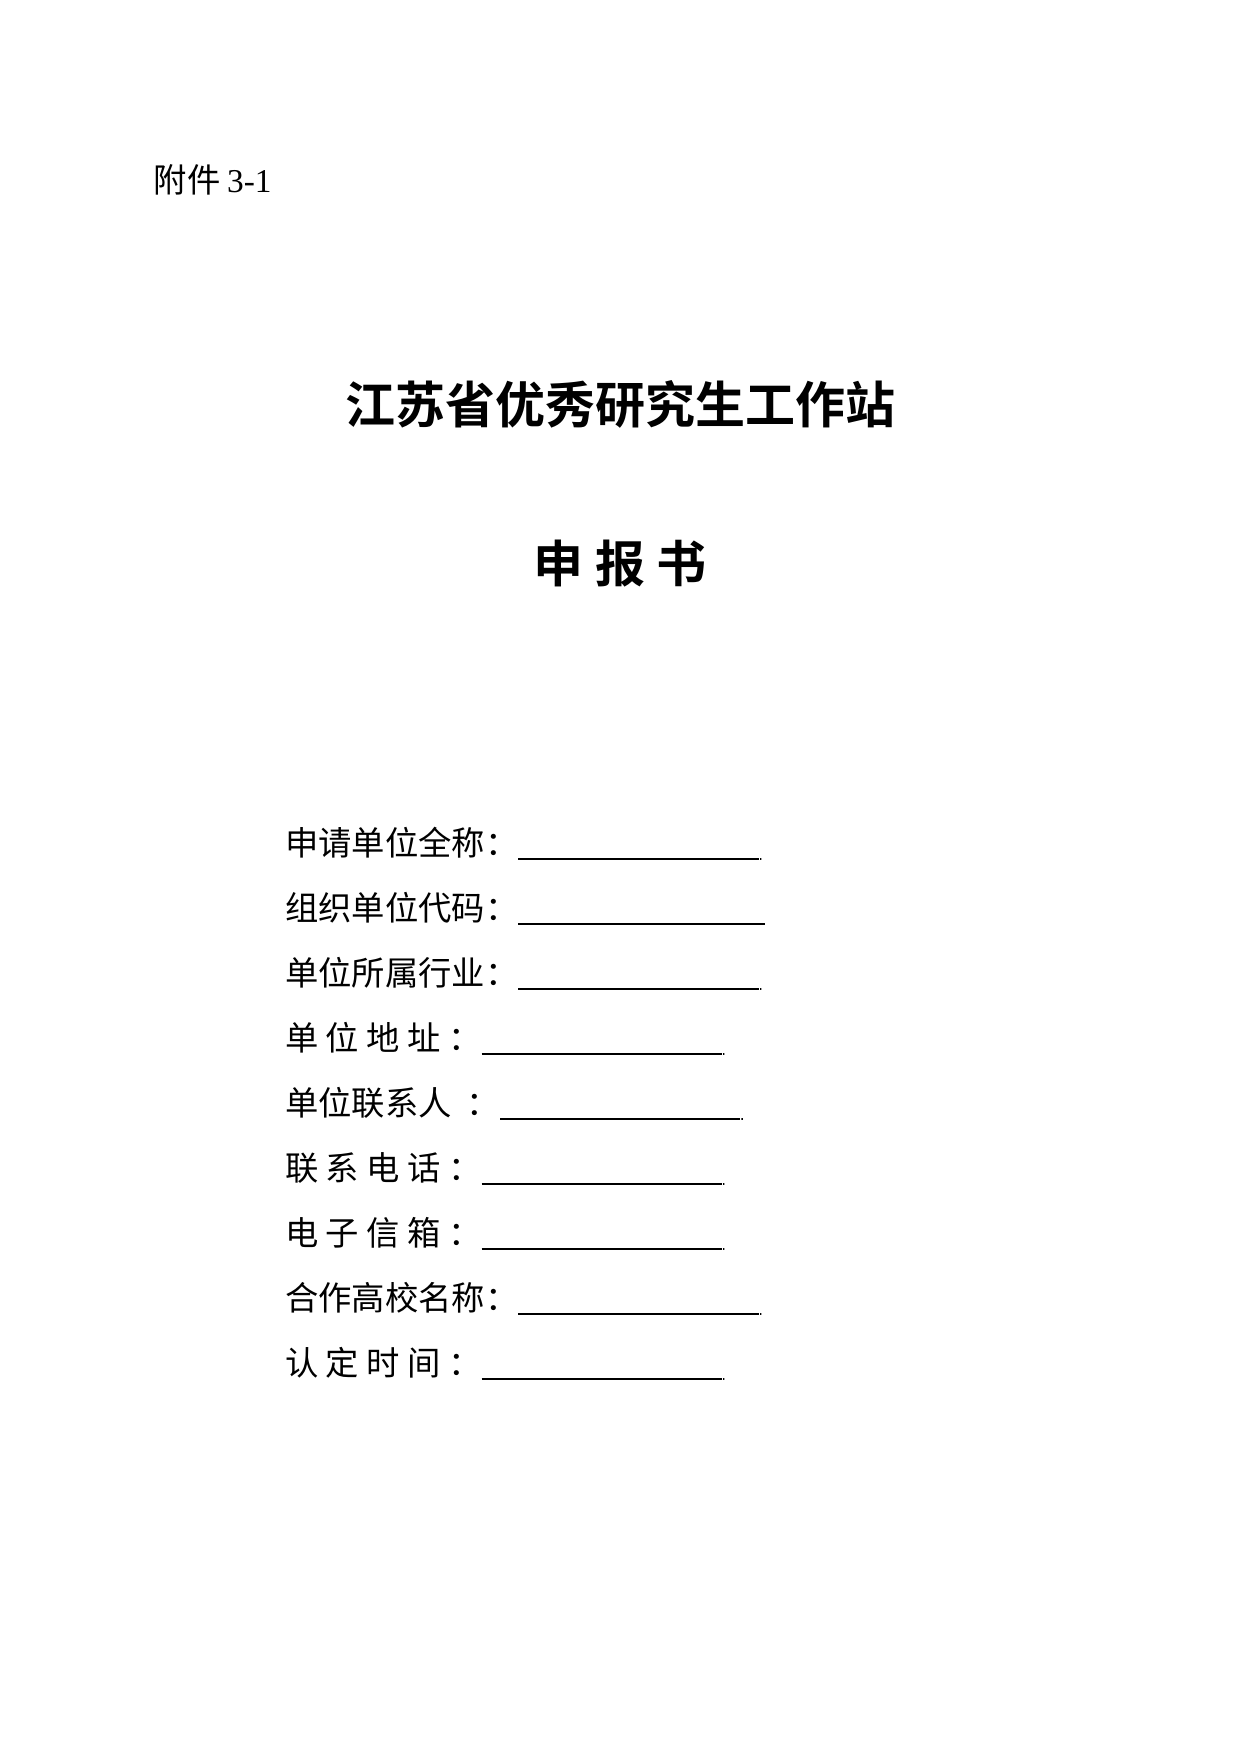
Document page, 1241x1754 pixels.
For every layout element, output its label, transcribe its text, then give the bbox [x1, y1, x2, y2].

text 合作高校名称： [285, 1263, 1087, 1328]
text 附件3-1 [153, 146, 1087, 211]
text 单 位 地 址 ： [285, 1003, 1087, 1068]
text 电 子 信 箱 ： [285, 1198, 1087, 1263]
text 认 定 时 间 ： [285, 1328, 1087, 1393]
text 申请单位全称： [285, 808, 1087, 873]
text 申 报 书 [153, 512, 1087, 609]
text 江苏省优秀研究生工作站 [153, 353, 1087, 451]
text 联 系 电 话 ： [285, 1133, 1087, 1198]
text 单位所属行业： [285, 938, 1087, 1003]
text 组织单位代码： [285, 873, 1087, 938]
text 单位联系人 ： [285, 1068, 1087, 1133]
